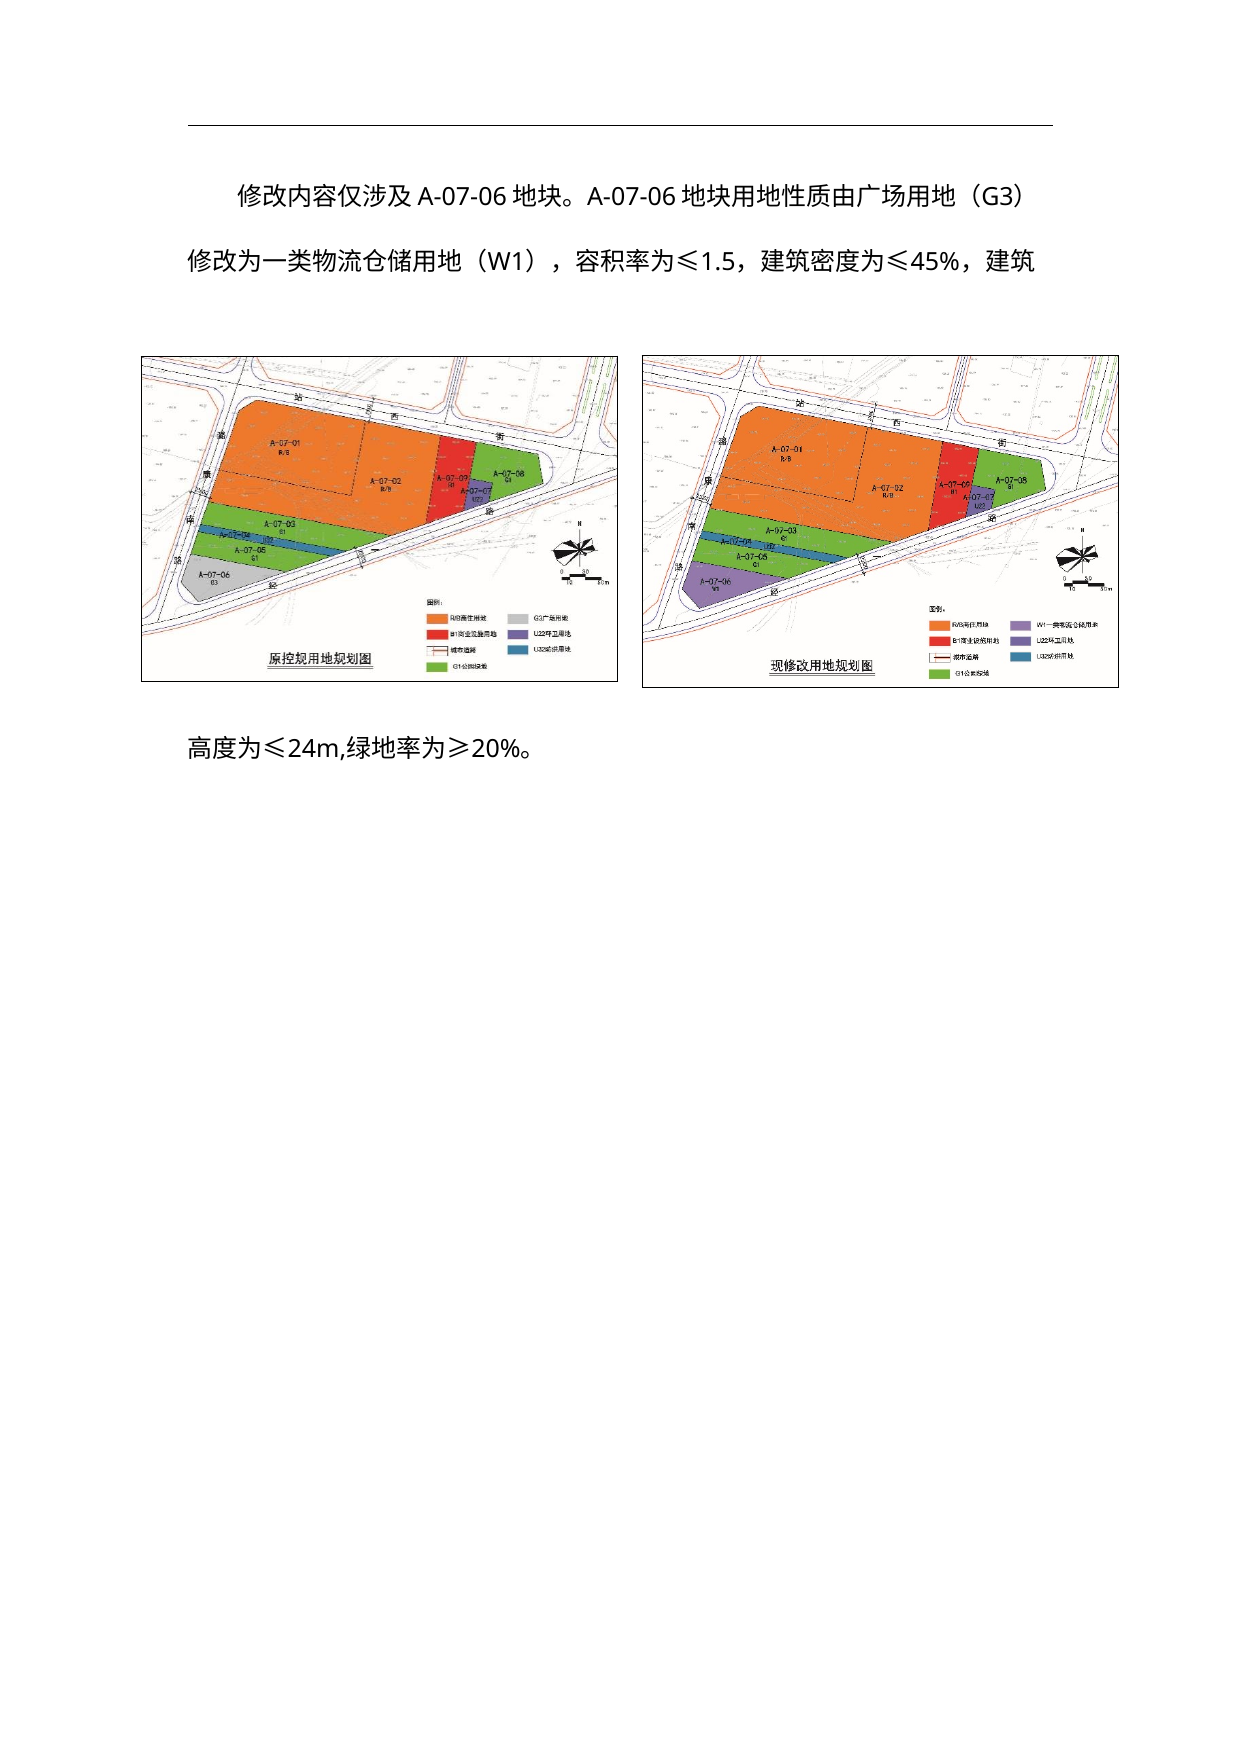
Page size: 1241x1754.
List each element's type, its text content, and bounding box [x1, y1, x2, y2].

picture [142, 357, 617, 681]
picture [643, 356, 1118, 687]
